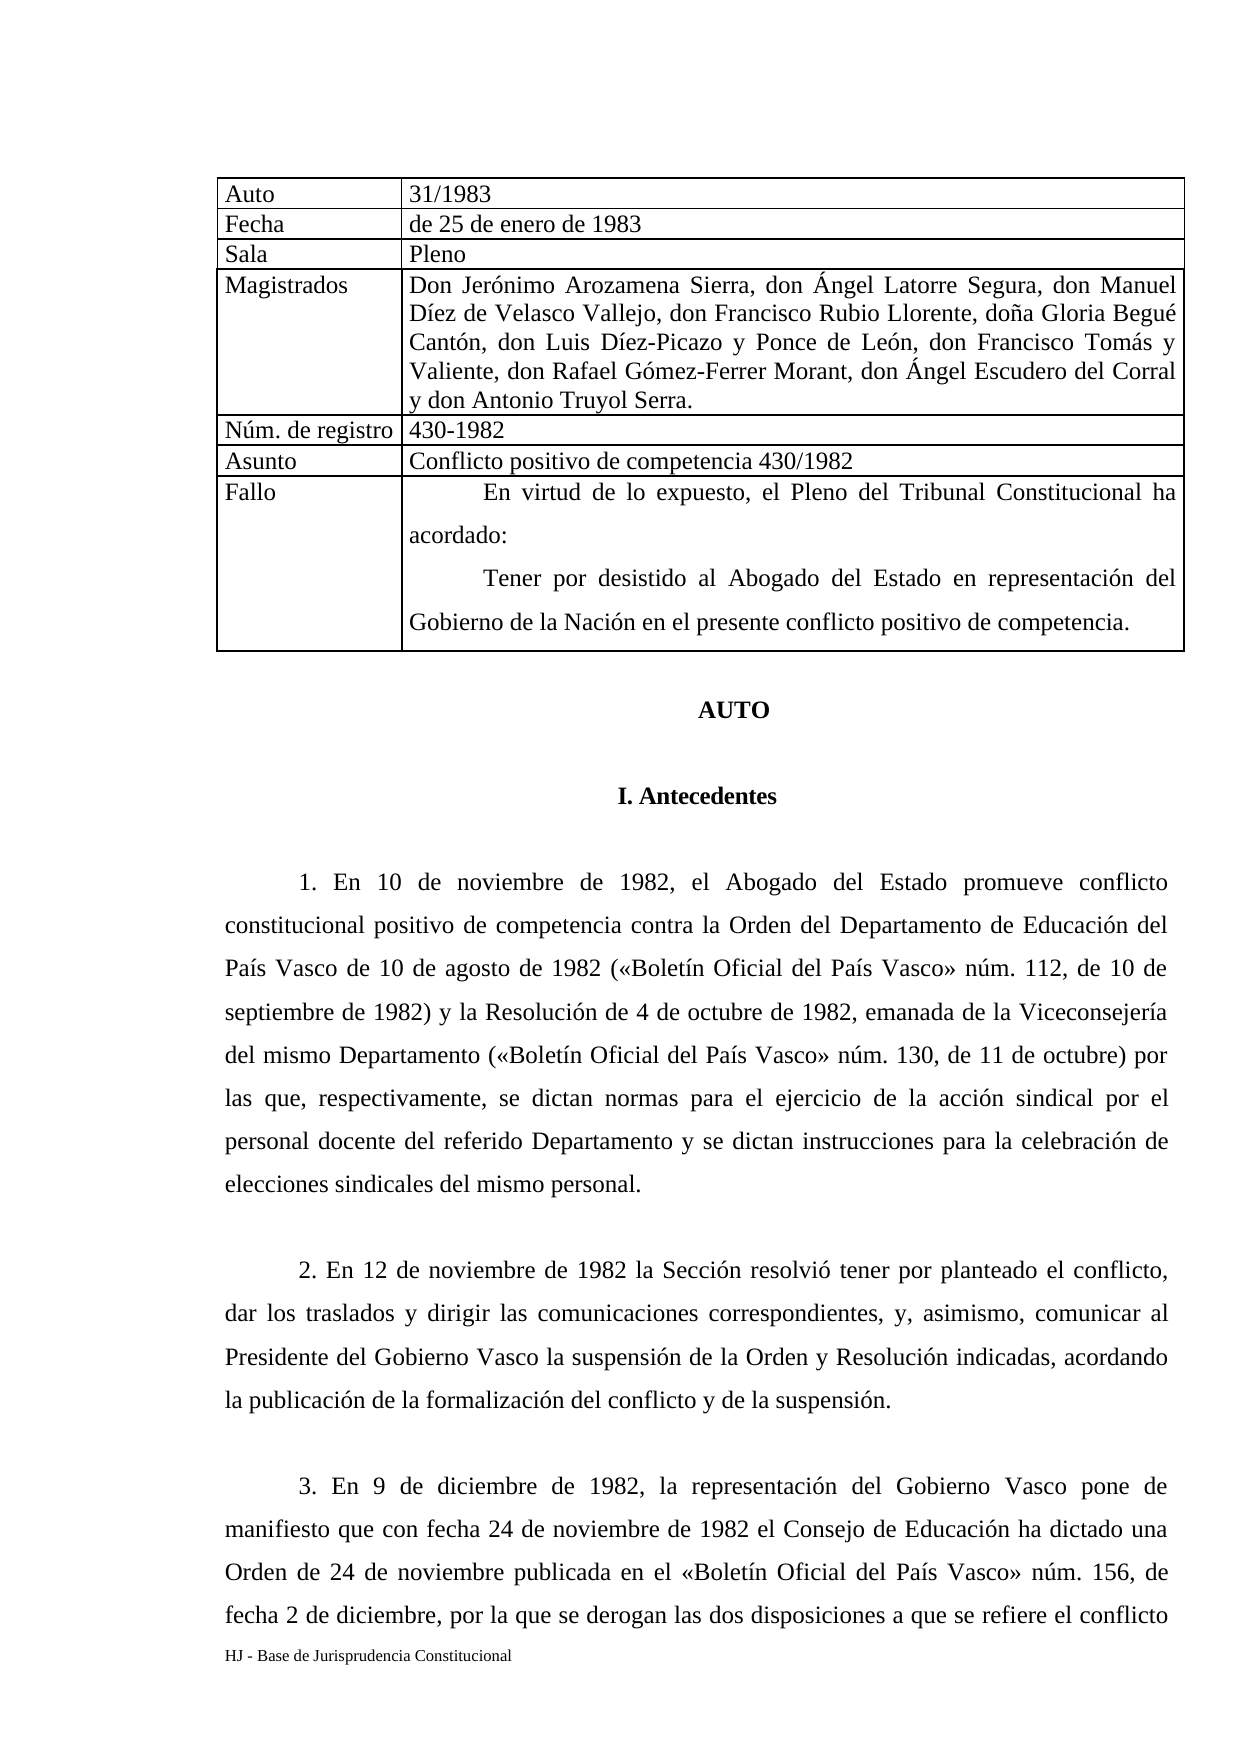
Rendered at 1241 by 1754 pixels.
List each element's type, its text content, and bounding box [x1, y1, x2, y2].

table_cell Núm. de registro [218, 416, 401, 444]
table_cell Don Jerónimo Arozamena Sierra, don Ángel Latorre Segura, don Manuel Díez de Velasco Vallejo, don Francisco Rubio Llorente, doña Gloria Begué Cantón, don Luis Díez-Picazo y Ponce de León, don Francisco Tomás y Valiente, don Rafael Gómez-Ferrer Morant, don Ángel Escudero del Corral y don Antonio Truyol Serra. [403, 270, 1183, 413]
table_cell En virtud de lo expuesto, el Pleno del Tribunal Constitucional ha acordado: Tener por desistido al Abogado del Estado en representación del Gobierno de la Nación en el presente conflicto positivo de competencia. [403, 477, 1183, 649]
table_cell Asunto [218, 446, 401, 475]
table_cell 430-1982 [403, 416, 1183, 444]
text I. Antecedentes [224, 781, 1169, 810]
table_cell Magistrados [218, 270, 401, 413]
table_cell de 25 de enero de 1983 [402, 209, 1184, 238]
table_header 31/1983 [402, 179, 1184, 207]
text 1. En 10 de noviembre de 1982, el Abogado del Estado promueve conflicto constitucional positivo de competencia contra la Orden del Departamento de Educación del País Vasco de 10 de agosto de 1982 («Boletín Oficial del País Vasco» núm. 112, de 10 de septiembre de 1982) y la Resolución de 4 de octubre de 1982, emanada de la Viceconsejería del mismo Departamento («Boletín Oficial del País Vasco» núm. 130, de 11 de octubre) por las que, respectivamente, se dictan normas para el ejercicio de la acción sindical por el personal docente del referido Departamento y se dictan instrucciones para la celebración de elecciones sindicales del mismo personal. [224, 867, 1169, 1198]
table_cell Fallo [218, 477, 401, 649]
table_cell Sala [218, 240, 401, 268]
table_cell Pleno [402, 240, 1184, 268]
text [224, 1471, 1169, 1629]
table_cell Conflicto positivo de competencia 430/1982 [403, 446, 1183, 475]
table_header Auto [218, 179, 401, 207]
text AUTO [224, 695, 1169, 723]
table_cell Fecha [218, 209, 401, 238]
text 2. En 12 de noviembre de 1982 la Sección resolvió tener por planteado el conflicto, dar los traslados y dirigir las comunicaciones correspondientes, y, asimismo, comunicar al Presidente del Gobierno Vasco la suspensión de la Orden y Resolución indicadas, acordando la publicación de la formalización del conflicto y de la suspensión. [224, 1255, 1169, 1413]
